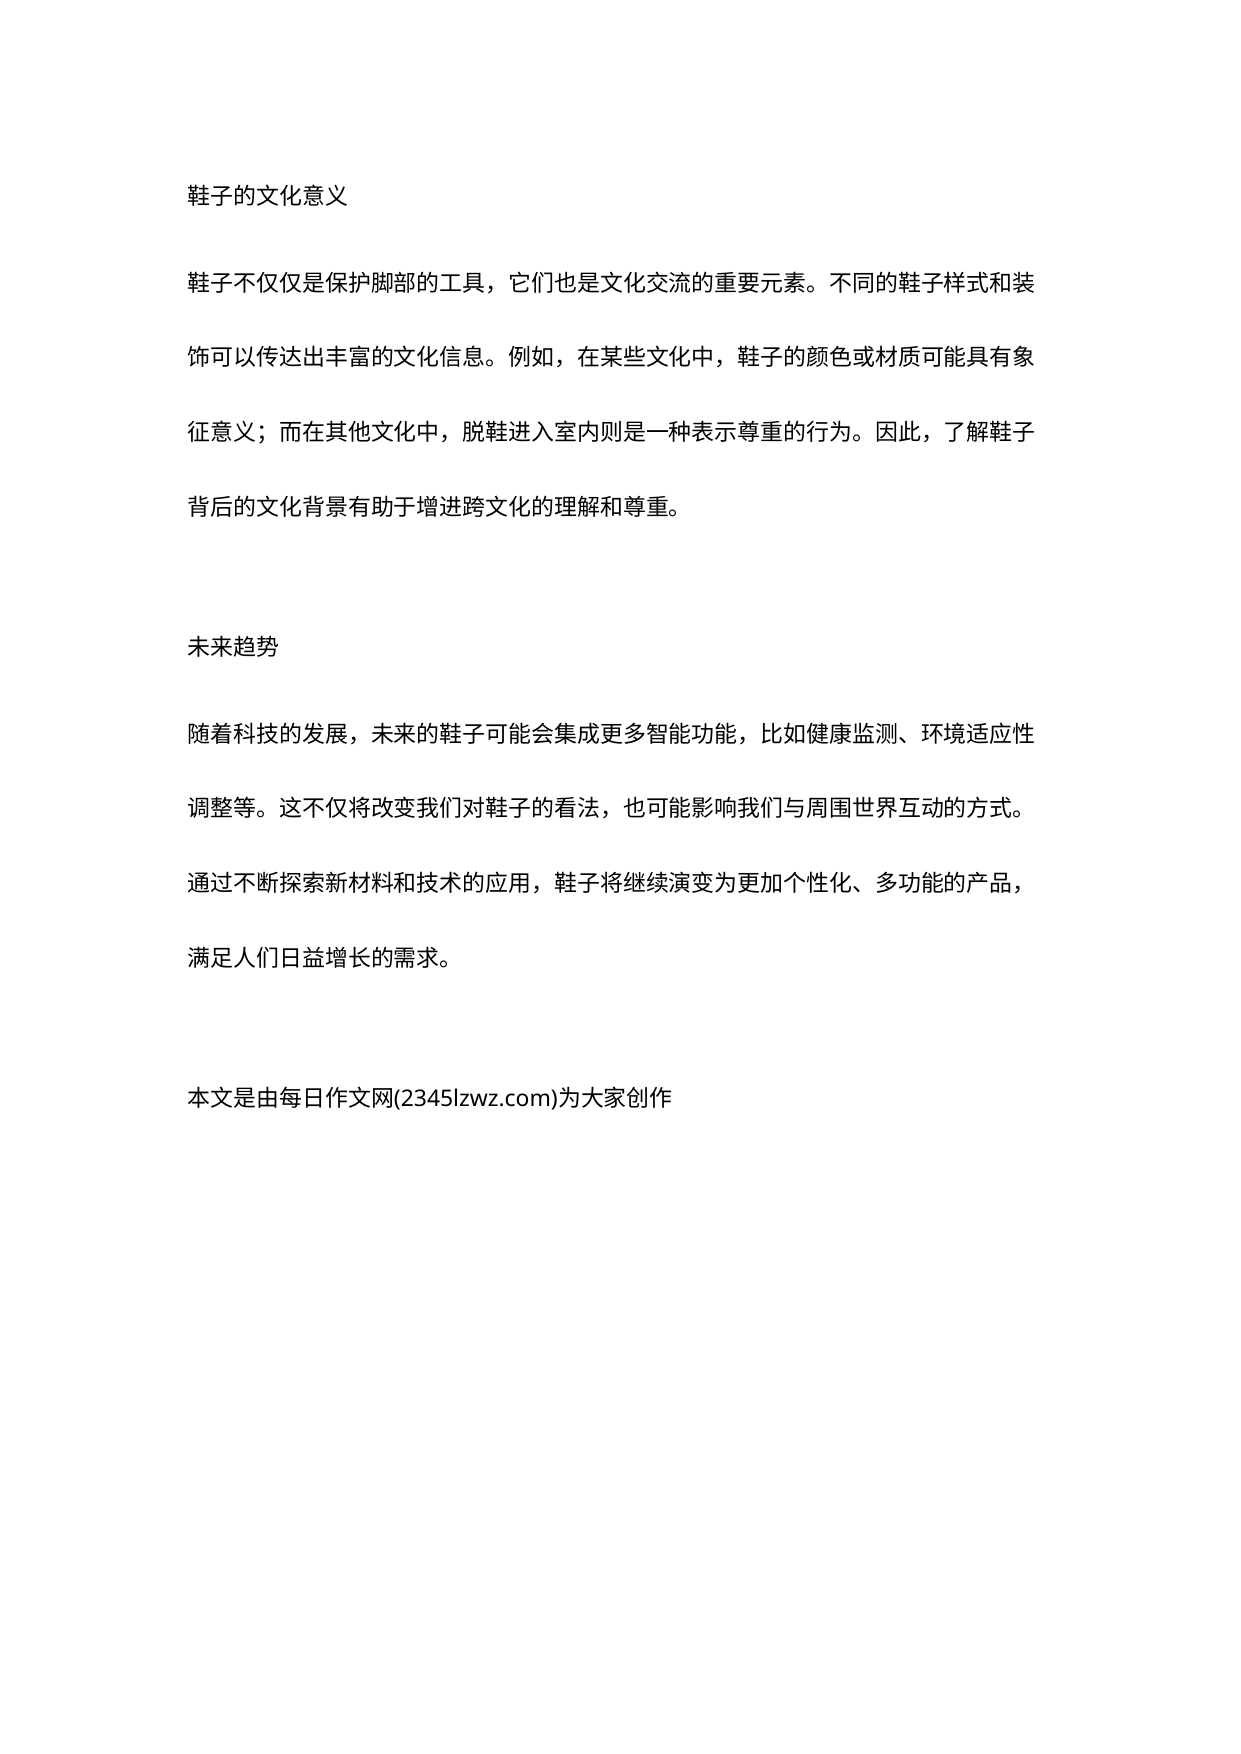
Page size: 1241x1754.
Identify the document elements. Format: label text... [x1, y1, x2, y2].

text 本文是由每日作文网(2345lzwz.com)为大家创作 [187, 1064, 1053, 1129]
text 鞋子不仅仅是保护脚部的工具，它们也是文化交流的重要元素。不同的鞋子样式和装饰可以传达出丰富的文化信息。例如，在某些文化中，鞋子的颜色或材质可能具有象征意义；而在其他文化中，脱鞋进入室内则是一种表示尊重的行为。因此，了解鞋子背后的文化背景有助于增进跨文化的理解和尊重。 [187, 248, 1053, 538]
text 鞋子的文化意义 [187, 162, 1053, 227]
text 随着科技的发展，未来的鞋子可能会集成更多智能功能，比如健康监测、环境适应性调整等。这不仅将改变我们对鞋子的看法，也可能影响我们与周围世界互动的方式。通过不断探索新材料和技术的应用，鞋子将继续演变为更加个性化、多功能的产品，满足人们日益增长的需求。 [187, 699, 1053, 989]
text 未来趋势 [187, 613, 1053, 678]
